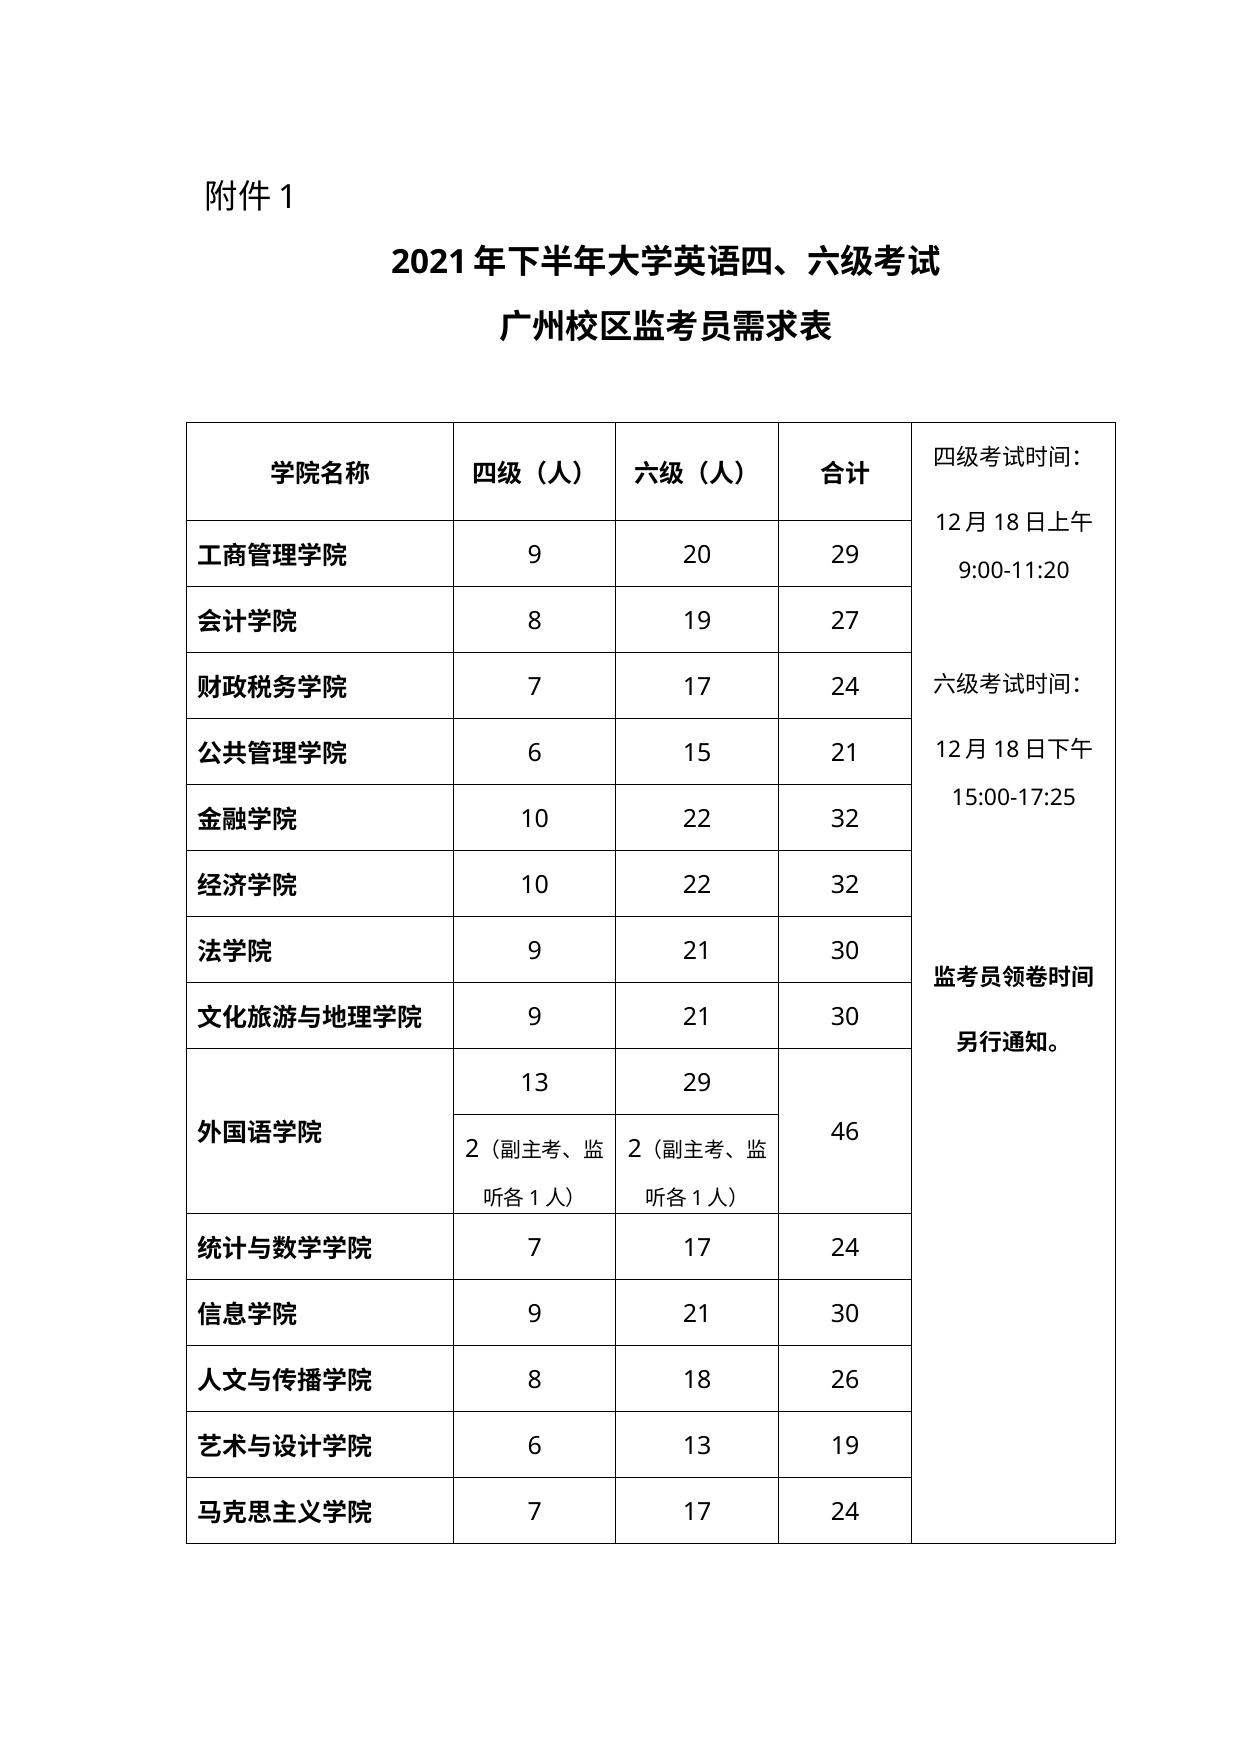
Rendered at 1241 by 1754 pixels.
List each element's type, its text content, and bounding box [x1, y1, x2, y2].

table_cell 18 [616, 1346, 778, 1411]
table_header 四级考试时间： 12月18日上午9:00-11:20 六级考试时间： 12月18日下午15:00-17:25 监考员领卷时间另行通知。 [912, 423, 1115, 1543]
table_cell 统计与数学学院 [187, 1214, 453, 1279]
table_header 四级（人） [454, 423, 615, 520]
table_cell 20 [616, 521, 778, 586]
text 2021年下半年大学英语四、六级考试 [187, 227, 1144, 292]
table_cell 21 [616, 917, 778, 982]
table_cell 24 [779, 1214, 911, 1279]
table_cell 19 [779, 1412, 911, 1477]
table_cell 7 [454, 1478, 615, 1543]
table_cell 21 [616, 1280, 778, 1345]
table_cell 30 [779, 917, 911, 982]
table_cell 24 [779, 1478, 911, 1543]
table_cell 2（副主考、监听各1人） [454, 1115, 615, 1213]
table_cell 30 [779, 1280, 911, 1345]
table_cell 会计学院 [187, 587, 453, 652]
table_cell 32 [779, 851, 911, 916]
table_cell 9 [454, 917, 615, 982]
table_cell 17 [616, 1214, 778, 1279]
table_cell 13 [616, 1412, 778, 1477]
table_header 学院名称 [187, 423, 453, 520]
table_header 合计 [779, 423, 911, 520]
table_cell 公共管理学院 [187, 719, 453, 784]
table_cell 9 [454, 983, 615, 1048]
table_cell 30 [779, 983, 911, 1048]
table_cell 2（副主考、监听各1人） [616, 1115, 778, 1213]
table_cell 13 [454, 1049, 615, 1114]
table_cell 财政税务学院 [187, 653, 453, 718]
table_cell 10 [454, 785, 615, 850]
table_cell 法学院 [187, 917, 453, 982]
table_cell 26 [779, 1346, 911, 1411]
table_cell 经济学院 [187, 851, 453, 916]
table_cell 22 [616, 785, 778, 850]
table_cell 6 [454, 719, 615, 784]
table_cell 艺术与设计学院 [187, 1412, 453, 1477]
table_cell 文化旅游与地理学院 [187, 983, 453, 1048]
table_cell 17 [616, 653, 778, 718]
table_cell 人文与传播学院 [187, 1346, 453, 1411]
table_cell 7 [454, 653, 615, 718]
table_cell 8 [454, 587, 615, 652]
table_cell 19 [616, 587, 778, 652]
table_cell 15 [616, 719, 778, 784]
table_cell 金融学院 [187, 785, 453, 850]
table_cell 21 [616, 983, 778, 1048]
table_cell 7 [454, 1214, 615, 1279]
table_cell 9 [454, 1280, 615, 1345]
table_cell 17 [616, 1478, 778, 1543]
table_cell 29 [616, 1049, 778, 1114]
table_cell 27 [779, 587, 911, 652]
table_cell 工商管理学院 [187, 521, 453, 586]
table_cell 外国语学院 [187, 1049, 453, 1213]
table_header 六级（人） [616, 423, 778, 520]
table_cell 24 [779, 653, 911, 718]
table_cell 46 [779, 1049, 911, 1213]
table_cell 10 [454, 851, 615, 916]
table_cell 32 [779, 785, 911, 850]
table_cell 6 [454, 1412, 615, 1477]
table_cell 马克思主义学院 [187, 1478, 453, 1543]
table_cell 29 [779, 521, 911, 586]
text 附件1 [204, 162, 1144, 227]
table_cell 8 [454, 1346, 615, 1411]
table_cell 9 [454, 521, 615, 586]
table_cell 21 [779, 719, 911, 784]
table_cell 信息学院 [187, 1280, 453, 1345]
table_cell 22 [616, 851, 778, 916]
text 广州校区监考员需求表 [187, 292, 1144, 357]
